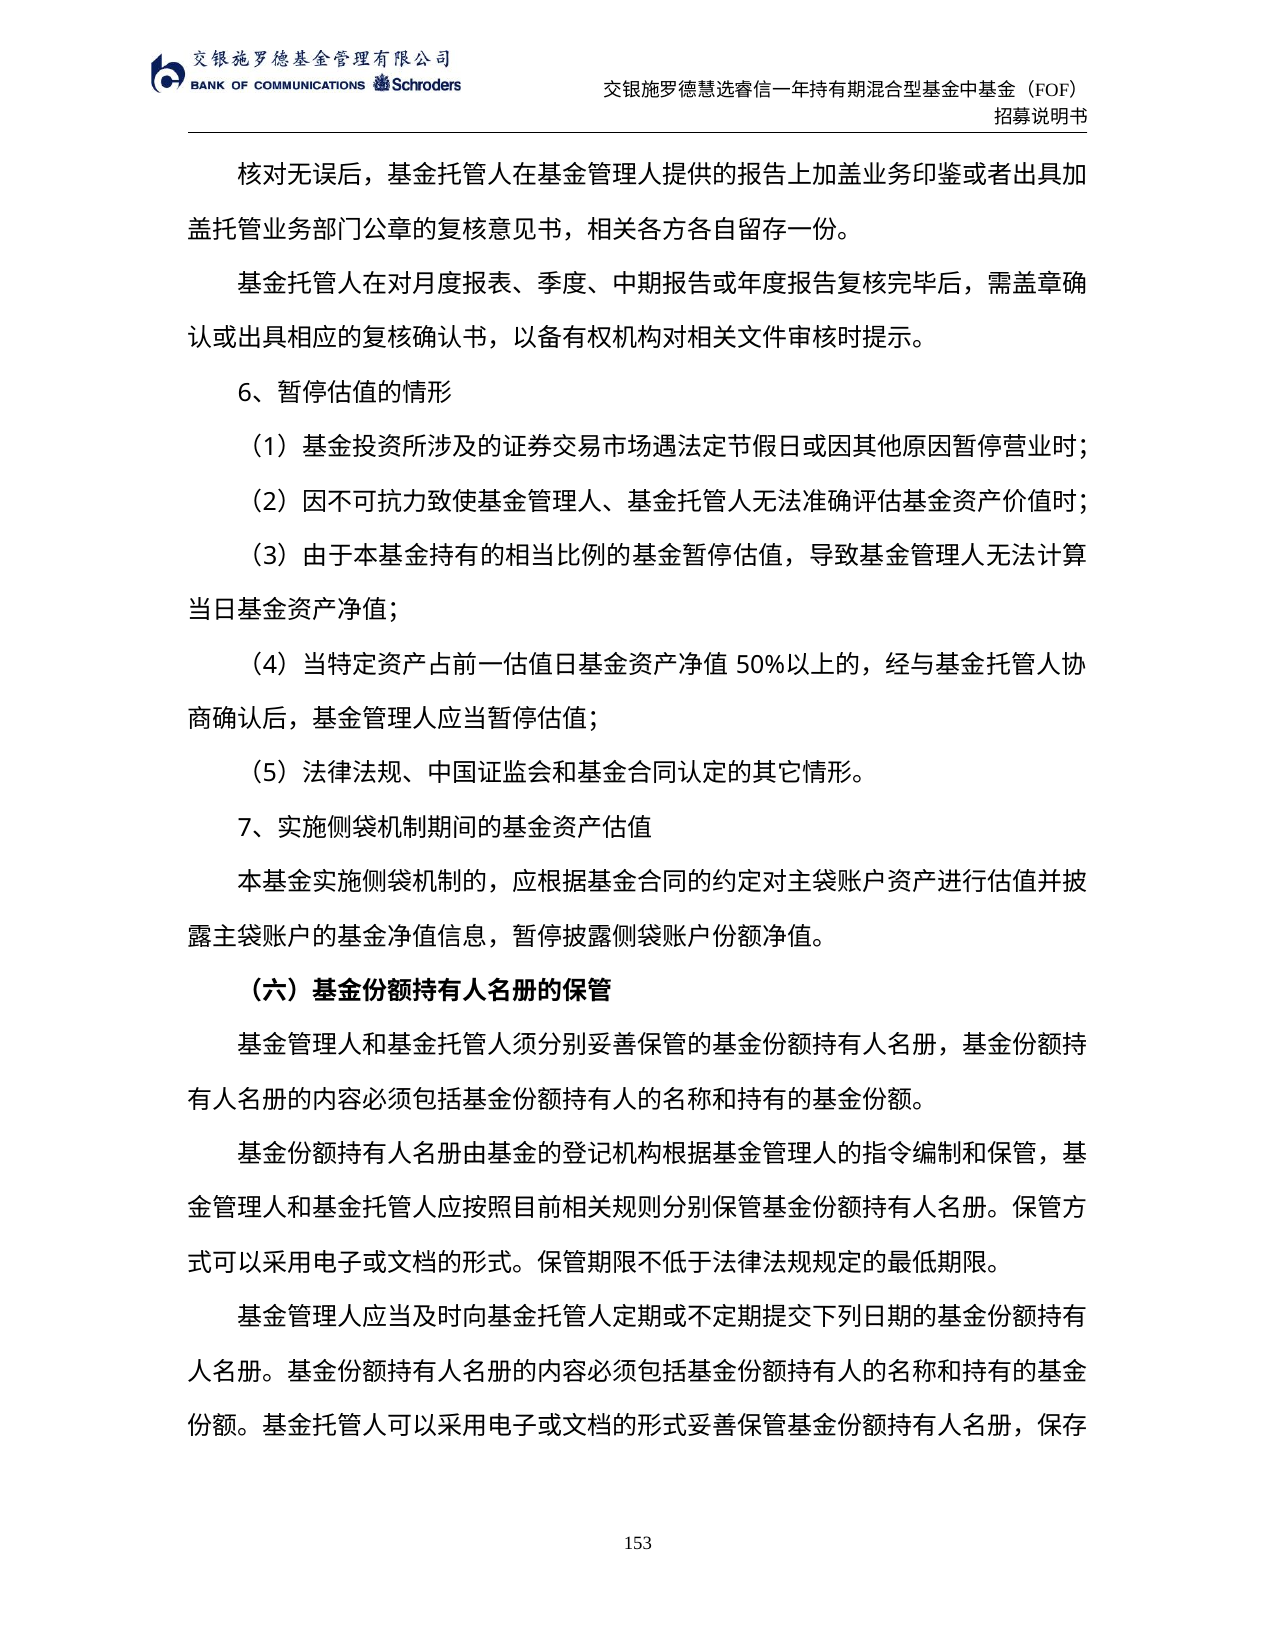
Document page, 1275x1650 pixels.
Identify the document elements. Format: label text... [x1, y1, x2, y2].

text 基金管理人和基金托管人须分别妥善保管的基金份额持有人名册，基金份额持有人名册的内容必须包括基金份额持有人的名称和持有的基金份额。 [187, 1025, 1087, 1115]
text （六）基金份额持有人名册的保管 [187, 970, 1087, 1007]
text 6、暂停估值的情形 [187, 372, 1087, 408]
text 本基金实施侧袋机制的，应根据基金合同的约定对主袋账户资产进行估值并披露主袋账户的基金净值信息，暂停披露侧袋账户份额净值。 [187, 862, 1087, 952]
text （1）基金投资所涉及的证券交易市场遇法定节假日或因其他原因暂停营业时； [187, 427, 1087, 463]
text （2）因不可抗力致使基金管理人、基金托管人无法准确评估基金资产价值时； [187, 481, 1087, 517]
text 核对无误后，基金托管人在基金管理人提供的报告上加盖业务印鉴或者出具加盖托管业务部门公章的复核意见书，相关各方各自留存一份。 [187, 155, 1087, 245]
picture [151, 50, 461, 93]
text 7、实施侧袋机制期间的基金资产估值 [187, 807, 1087, 843]
text （3）由于本基金持有的相当比例的基金暂停估值，导致基金管理人无法计算当日基金资产净值； [187, 535, 1087, 626]
text 基金托管人在对月度报表、季度、中期报告或年度报告复核完毕后，需盖章确认或出具相应的复核确认书，以备有权机构对相关文件审核时提示。 [187, 263, 1087, 354]
text （5）法律法规、中国证监会和基金合同认定的其它情形。 [187, 753, 1087, 789]
text （4）当特定资产占前一估值日基金资产净值50%以上的，经与基金托管人协商确认后，基金管理人应当暂停估值； [187, 644, 1087, 735]
text 基金份额持有人名册由基金的登记机构根据基金管理人的指令编制和保管，基金管理人和基金托管人应按照目前相关规则分别保管基金份额持有人名册。保管方式可以采用电子或文档的形式。保管期限不低于法律法规规定的最低期限。 [187, 1133, 1087, 1278]
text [187, 1297, 1087, 1442]
